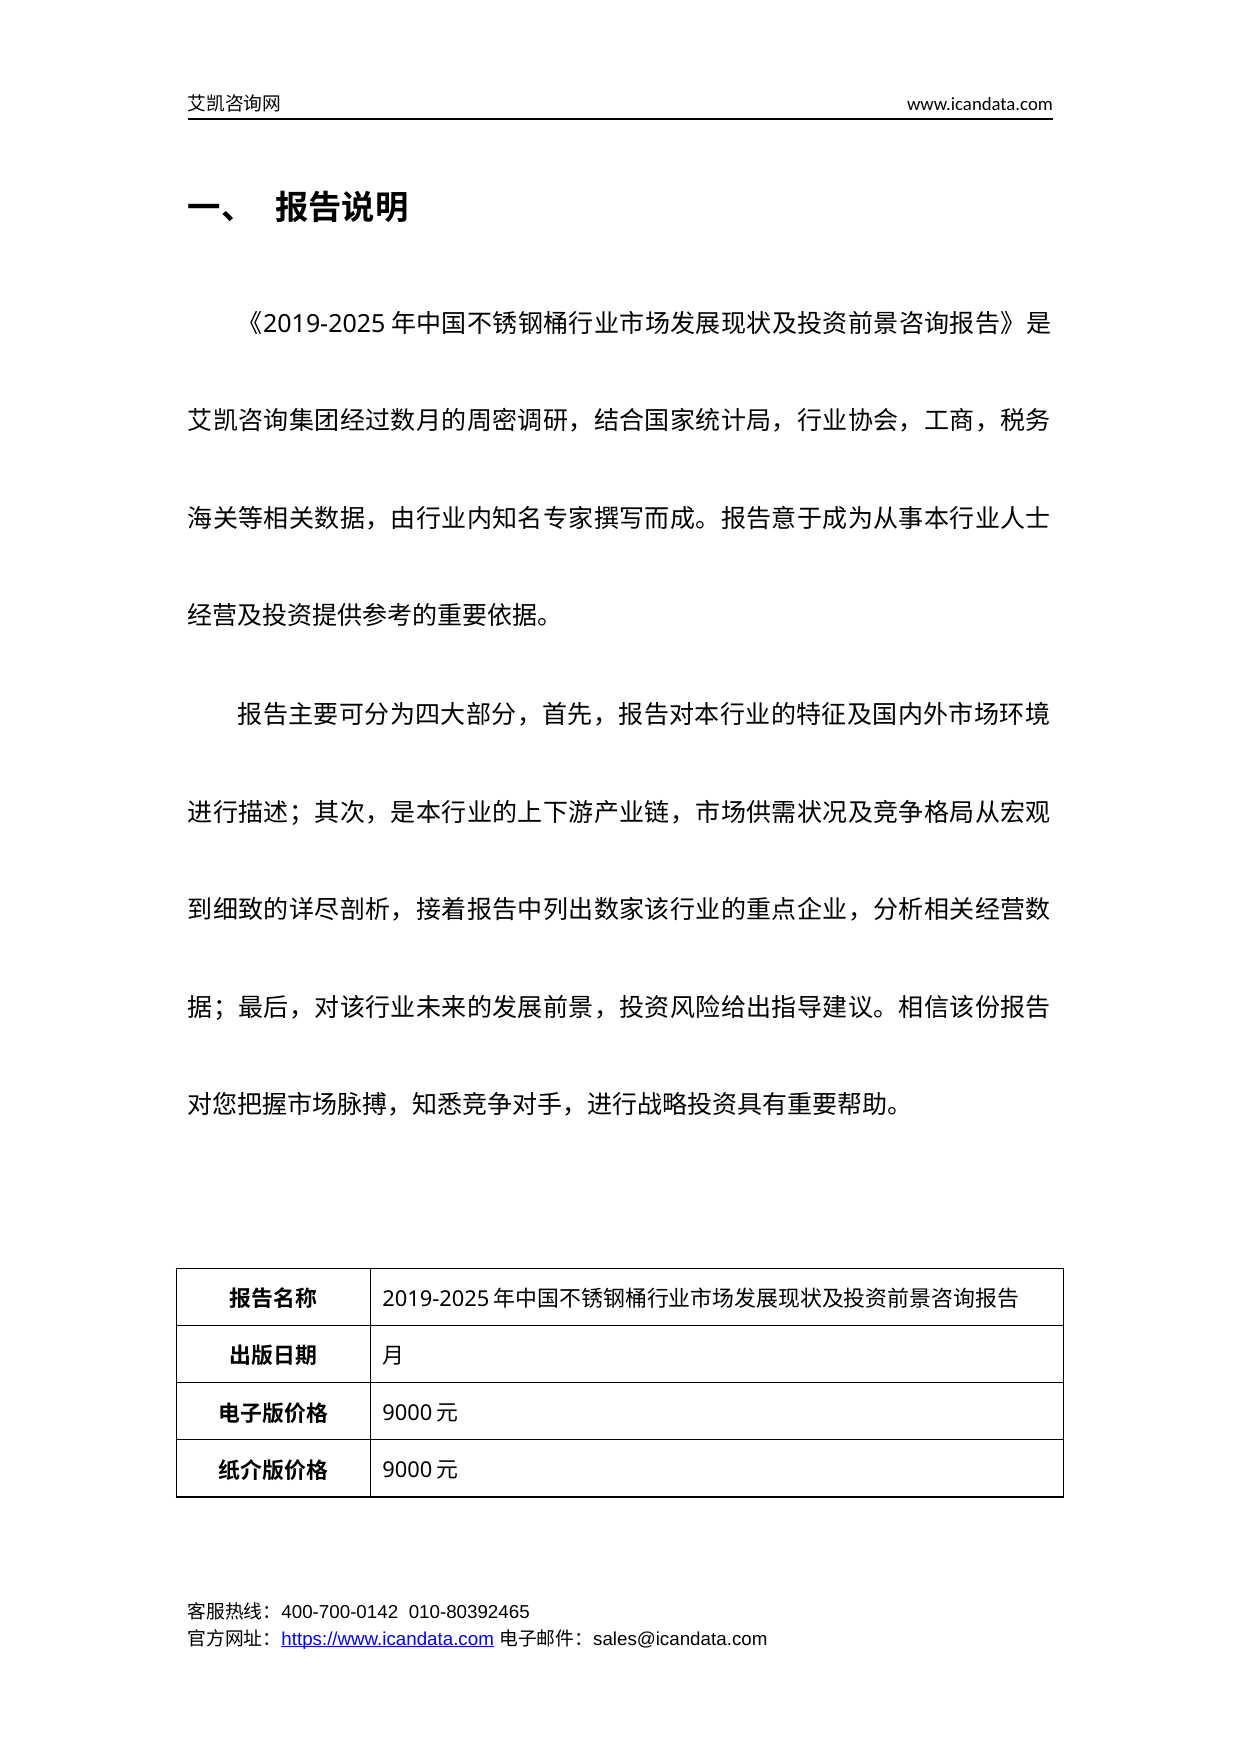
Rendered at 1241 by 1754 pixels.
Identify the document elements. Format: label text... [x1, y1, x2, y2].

text 报告主要可分为四大部分，首先，报告对本行业的特征及国内外市场环境进行描述；其次，是本行业的上下游产业链，市场供需状况及竞争格局从宏观到细致的详尽剖析，接着报告中列出数家该行业的重点企业，分析相关经营数据；最后，对该行业未来的发展前景，投资风险给出指导建议。相信该份报告对您把握市场脉搏，知悉竞争对手，进行战略投资具有重要帮助。 [187, 681, 1053, 1136]
table_cell 月 [371, 1326, 1063, 1382]
table_cell 纸介版价格 [177, 1440, 370, 1496]
text 《2019-2025年中国不锈钢桶行业市场发展现状及投资前景咨询报告》是艾凯咨询集团经过数月的周密调研，结合国家统计局，行业协会，工商，税务海关等相关数据，由行业内知名专家撰写而成。报告意于成为从事本行业人士经营及投资提供参考的重要依据。 [187, 289, 1053, 646]
table_cell 9000元 [371, 1383, 1063, 1439]
table_header 2019-2025年中国不锈钢桶行业市场发展现状及投资前景咨询报告 [371, 1269, 1063, 1325]
table_cell 电子版价格 [177, 1383, 370, 1439]
table_cell 9000元 [371, 1440, 1063, 1496]
subtitle 报告说明 [187, 172, 1053, 237]
table_cell 出版日期 [177, 1326, 370, 1382]
table_header 报告名称 [177, 1269, 370, 1325]
